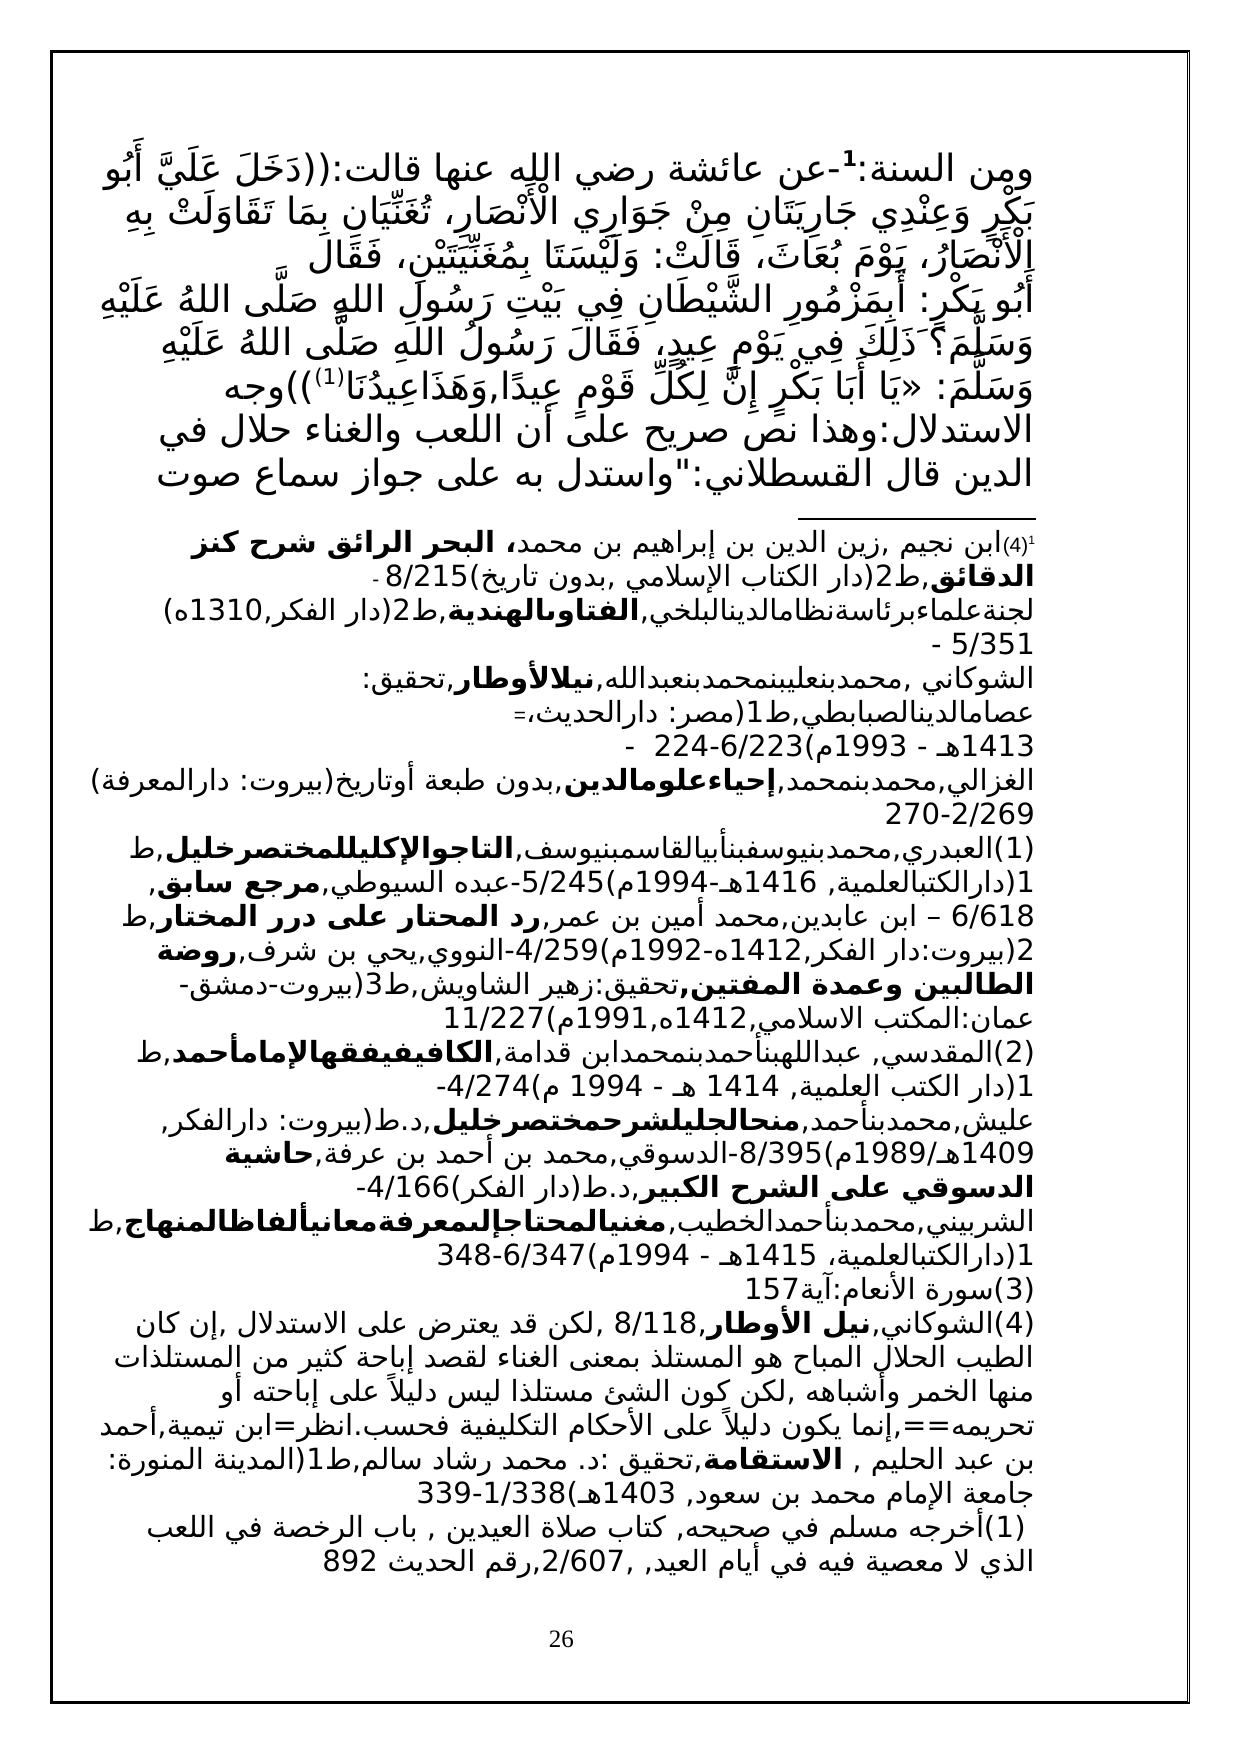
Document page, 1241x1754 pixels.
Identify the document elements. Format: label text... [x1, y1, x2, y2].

text ومن السنة:-عن عائشة رضي الله عنها قالت:((دَخَلَ عَلَيَّ أَبُو بَكْرٍ وَعِنْدِي جَارِيَتَانِ مِنْ جَوَارِي الْأَنْصَارِ، تُغَنِّيَانِ بِمَا تَقَاوَلَتْ بِهِ الْأَنْصَارُ، يَوْمَ بُعَاثَ، قَالَتْ: وَلَيْسَتَا بِمُغَنِّيَتَيْنِ، فَقَال [87, 146, 1035, 277]
text أَبُو بَكْرٍ: أَبِمَزْمُورِ الشَّيْطَانِ فِي بَيْتِ رَسُولِ اللهِ صَلَّى اللهُ عَلَيْهِ وَسَلَّمَ؟ َذَلِكَ فِي يَوْمِ عِيدٍ، فَقَالَ رَسُولُ اللهِ صَلَّى اللهُ عَلَيْهِ وَسَلَّمَ: «يَا أَبَا بَكْرٍ إِنَّ لِكُلِّ قَوْمٍ عِيدًا,وَهَذَاعِيدُنَا(1)))وجه الاستدلال:وهذا نص صريح على أن اللعب والغناء حلال في الدين قال القسطلاني:"واستدل به على جواز سماع صوت الجارية بالغناء ,ولو لم تكن مملوكة؛لأنه صلى الله عليه وسلم لم ينكر على أبي بكر سماعه,بل أنكر إنكاره"(2). [87, 277, 1035, 495]
